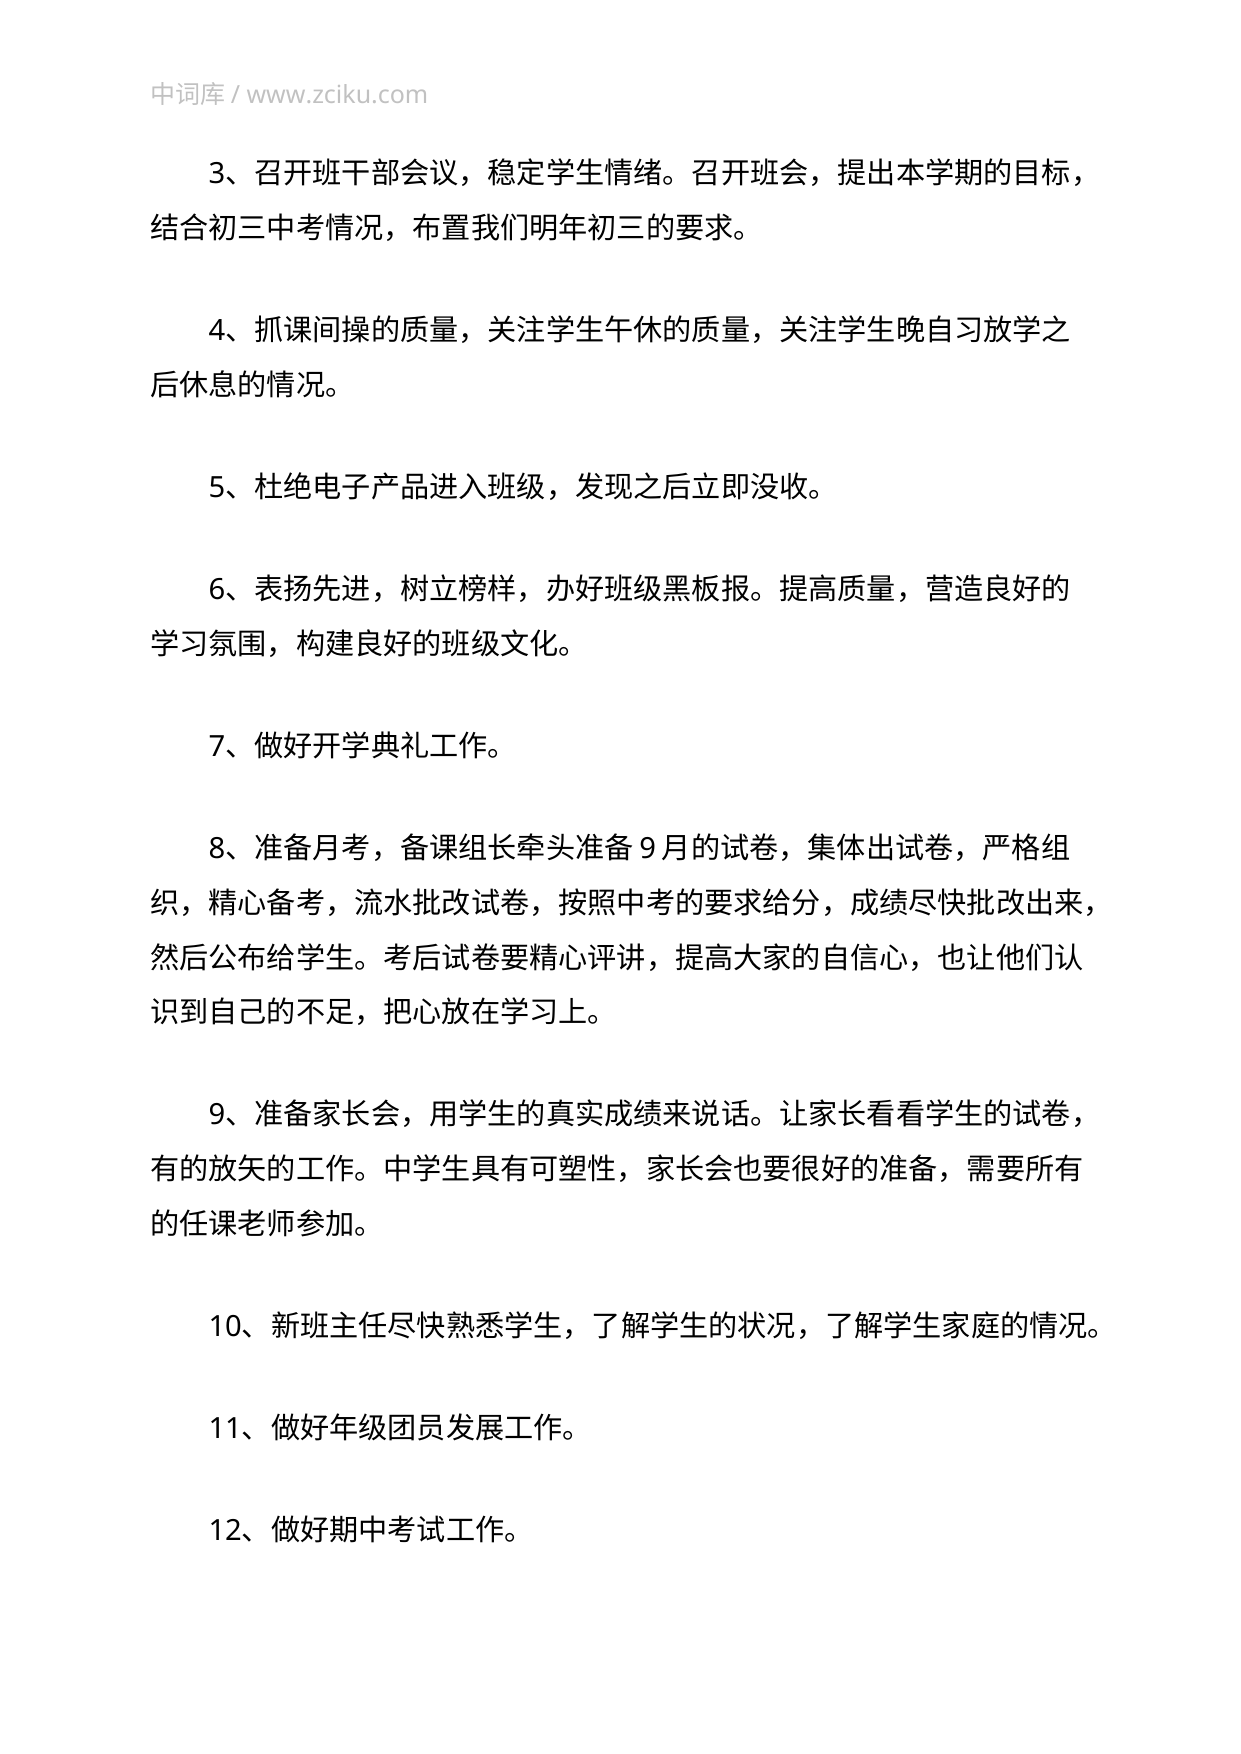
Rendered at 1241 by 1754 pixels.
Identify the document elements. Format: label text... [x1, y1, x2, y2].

text 8、准备月考，备课组长牵头准备9月的试卷，集体出试卷，严格组织，精心备考，流水批改试卷，按照中考的要求给分，成绩尽快批改出来，然后公布给学生。考后试卷要精心评讲，提高大家的自信心，也让他们认识到自己的不足，把心放在学习上。 [150, 824, 1090, 1031]
text 6、表扬先进，树立榜样，办好班级黑板报。提高质量，营造良好的学习氛围，构建良好的班级文化。 [150, 566, 1090, 663]
text 3、召开班干部会议，稳定学生情绪。召开班会，提出本学期的目标，结合初三中考情况，布置我们明年初三的要求。 [150, 150, 1090, 247]
text 12、做好期中考试工作。 [150, 1506, 1090, 1549]
text 5、杜绝电子产品进入班级，发现之后立即没收。 [150, 463, 1090, 506]
text 4、抓课间操的质量，关注学生午休的质量，关注学生晚自习放学之后休息的情况。 [150, 307, 1090, 404]
text 7、做好开学典礼工作。 [150, 722, 1090, 765]
text 10、新班主任尽快熟悉学生，了解学生的状况，了解学生家庭的情况。 [150, 1302, 1090, 1345]
text 11、做好年级团员发展工作。 [150, 1404, 1090, 1447]
text 9、准备家长会，用学生的真实成绩来说话。让家长看看学生的试卷，有的放矢的工作。中学生具有可塑性，家长会也要很好的准备，需要所有的任课老师参加。 [150, 1091, 1090, 1243]
